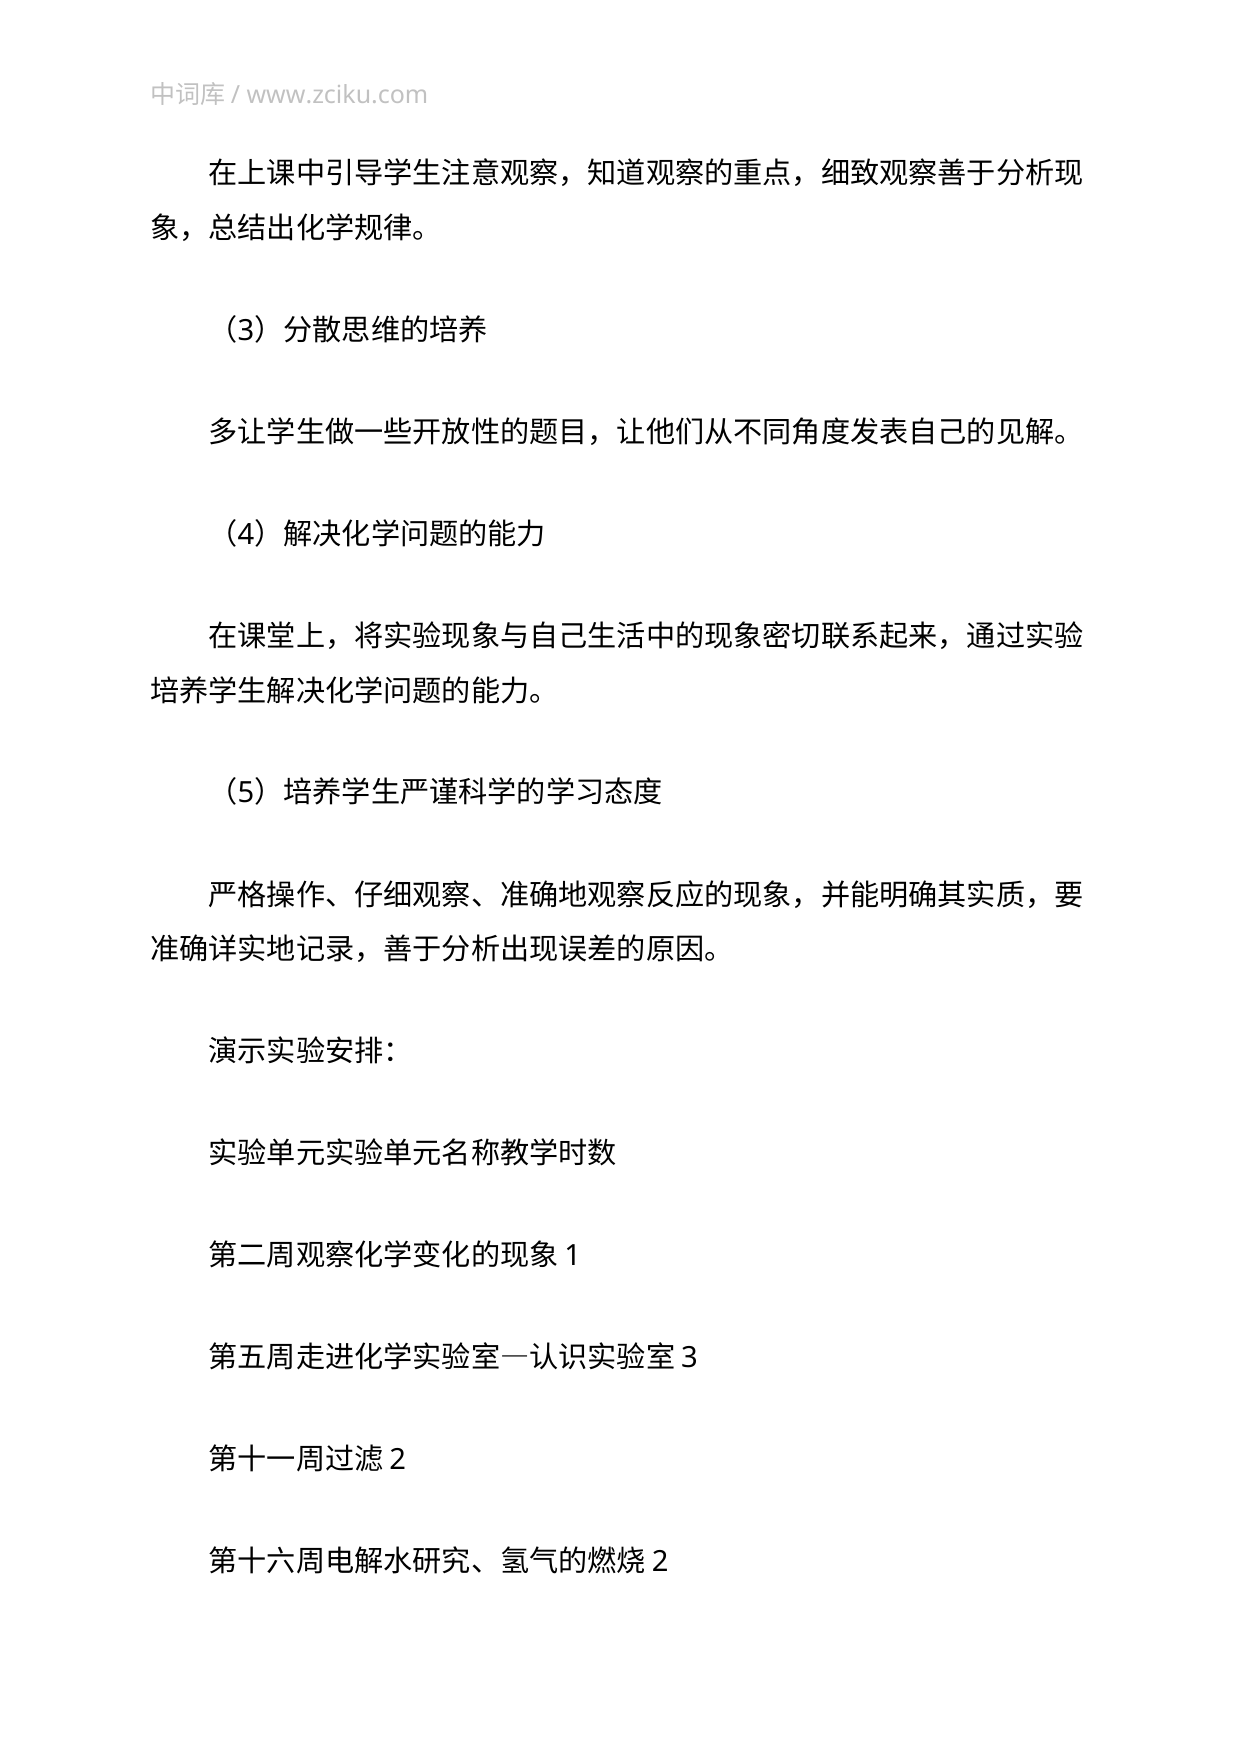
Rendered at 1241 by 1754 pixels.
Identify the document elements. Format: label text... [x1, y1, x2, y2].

text 在课堂上，将实验现象与自己生活中的现象密切联系起来，通过实验培养学生解决化学问题的能力。 [150, 612, 1090, 709]
text 多让学生做一些开放性的题目，让他们从不同角度发表自己的见解。 [150, 409, 1090, 451]
text 第二周观察化学变化的现象1 [150, 1231, 1090, 1274]
text 第十一周过滤2 [150, 1435, 1090, 1478]
text 第十六周电解水研究、氢气的燃烧2 [150, 1537, 1090, 1579]
text 第五周走进化学实验室—认识实验室3 [150, 1333, 1090, 1376]
text 严格操作、仔细观察、准确地观察反应的现象，并能明确其实质，要准确详实地记录，善于分析出现误差的原因。 [150, 871, 1090, 968]
text 演示实验安排： [150, 1028, 1090, 1070]
text （4）解决化学问题的能力 [150, 510, 1090, 553]
text 在上课中引导学生注意观察，知道观察的重点，细致观察善于分析现象，总结出化学规律。 [150, 150, 1090, 247]
text （5）培养学生严谨科学的学习态度 [150, 769, 1090, 811]
text 实验单元实验单元名称教学时数 [150, 1129, 1090, 1172]
text （3）分散思维的培养 [150, 307, 1090, 349]
